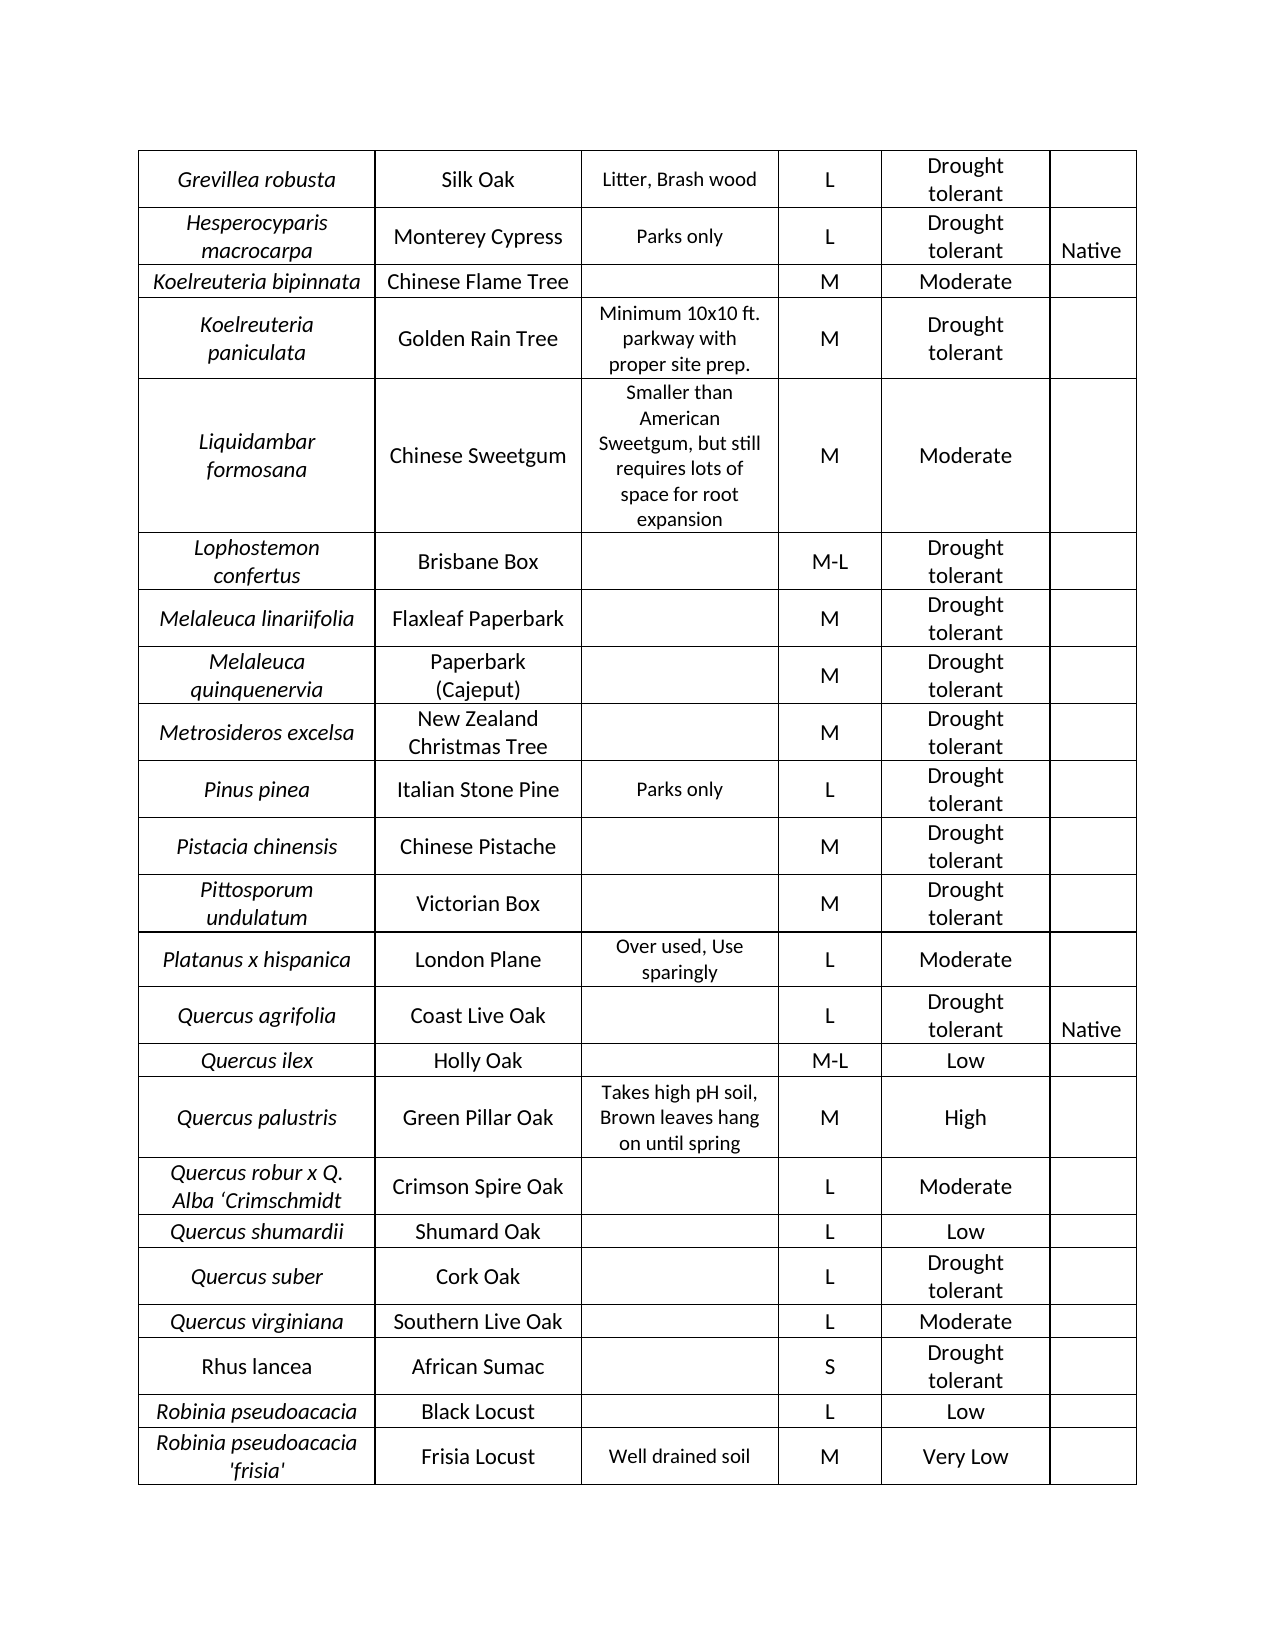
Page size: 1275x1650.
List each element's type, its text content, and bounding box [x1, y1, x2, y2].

table_cell Quercus robur x Q. Alba ‘Crimschmidt [139, 1158, 374, 1214]
table_cell Frisia Locust [376, 1428, 581, 1484]
table_cell Drought tolerant [882, 875, 1049, 931]
table_cell African Sumac [376, 1338, 581, 1394]
table_cell [582, 1158, 778, 1214]
table_cell [582, 818, 778, 874]
table_cell M [779, 704, 881, 760]
table_cell L [779, 151, 881, 207]
table_cell L [779, 1158, 881, 1214]
table_cell M-L [779, 533, 881, 589]
table_cell New Zealand Christmas Tree [376, 704, 581, 760]
table_cell M [779, 379, 881, 532]
table_cell M [779, 875, 881, 931]
table_cell [1051, 151, 1136, 207]
table_cell Native [1051, 208, 1136, 264]
table_cell [1051, 875, 1136, 931]
table_cell L [779, 1305, 881, 1337]
table_cell Drought tolerant [882, 590, 1049, 646]
table_cell Parks only [582, 761, 778, 817]
table_cell [582, 1395, 778, 1427]
table_cell L [779, 987, 881, 1043]
table_cell Quercus shumardii [139, 1215, 374, 1247]
table_cell [582, 1044, 778, 1076]
table_cell [1051, 590, 1136, 646]
table_cell Moderate [882, 379, 1049, 532]
table_cell Drought tolerant [882, 761, 1049, 817]
table_cell [1051, 1428, 1136, 1484]
table_cell London Plane [376, 933, 581, 986]
table_cell L [779, 1248, 881, 1304]
table_cell [1051, 265, 1136, 297]
table_cell Drought tolerant [882, 208, 1049, 264]
table_cell Chinese Sweetgum [376, 379, 581, 532]
table_cell Well drained soil [582, 1428, 778, 1484]
table_cell [582, 647, 778, 703]
table_cell Pinus pinea [139, 761, 374, 817]
table_cell Paperbark (Cajeput) [376, 647, 581, 703]
table_cell M [779, 818, 881, 874]
table_cell [1051, 1338, 1136, 1394]
table_cell Hesperocyparis macrocarpa [139, 208, 374, 264]
table_cell Low [882, 1215, 1049, 1247]
table_cell Cork Oak [376, 1248, 581, 1304]
table_cell [1051, 1305, 1136, 1337]
table_cell [1051, 818, 1136, 874]
table_cell Drought tolerant [882, 704, 1049, 760]
table_cell Drought tolerant [882, 818, 1049, 874]
table_cell M [779, 1077, 881, 1157]
table_cell Lophostemon confertus [139, 533, 374, 589]
table_cell Quercus ilex [139, 1044, 374, 1076]
table_cell [1051, 761, 1136, 817]
table_cell L [779, 1395, 881, 1427]
table_cell Low [882, 1395, 1049, 1427]
table_cell Quercus suber [139, 1248, 374, 1304]
table_cell Koelreuteria bipinnata [139, 265, 374, 297]
table_cell [1051, 933, 1136, 986]
table_cell Flaxleaf Paperbark [376, 590, 581, 646]
table_cell Drought tolerant [882, 1338, 1049, 1394]
table_cell Holly Oak [376, 1044, 581, 1076]
table_cell Melaleuca quinquenervia [139, 647, 374, 703]
table_cell Chinese Flame Tree [376, 265, 581, 297]
table_cell [1051, 379, 1136, 532]
table_cell Drought tolerant [882, 298, 1049, 378]
table_cell [582, 987, 778, 1043]
table_cell Black Locust [376, 1395, 581, 1427]
table_cell Platanus x hispanica [139, 933, 374, 986]
table_cell Pistacia chinensis [139, 818, 374, 874]
table_cell Parks only [582, 208, 778, 264]
table_cell Green Pillar Oak [376, 1077, 581, 1157]
table_cell Drought tolerant [882, 987, 1049, 1043]
table_cell Rhus lancea [139, 1338, 374, 1394]
table_cell M [779, 1428, 881, 1484]
table_cell [1051, 1248, 1136, 1304]
table_cell Moderate [882, 265, 1049, 297]
table_cell [582, 1215, 778, 1247]
table_cell [1051, 1395, 1136, 1427]
table_cell Quercus virginiana [139, 1305, 374, 1337]
table_cell Italian Stone Pine [376, 761, 581, 817]
table_cell L [779, 761, 881, 817]
table_cell Crimson Spire Oak [376, 1158, 581, 1214]
table_cell [582, 590, 778, 646]
table_cell Shumard Oak [376, 1215, 581, 1247]
table_cell Chinese Pistache [376, 818, 581, 874]
table_cell Koelreuteria paniculata [139, 298, 374, 378]
table_cell Very Low [882, 1428, 1049, 1484]
table_cell [582, 704, 778, 760]
table_cell Brisbane Box [376, 533, 581, 589]
table_cell Coast Live Oak [376, 987, 581, 1043]
table_cell Takes high pH soil, Brown leaves hang on until spring [582, 1077, 778, 1157]
table_cell [582, 875, 778, 931]
table_cell Drought tolerant [882, 647, 1049, 703]
table_cell Litter, Brash wood [582, 151, 778, 207]
table_cell Quercus palustris [139, 1077, 374, 1157]
table_cell L [779, 208, 881, 264]
table_cell Moderate [882, 1305, 1049, 1337]
table_cell Liquidambar formosana [139, 379, 374, 532]
table_cell [582, 533, 778, 589]
table_cell Robinia pseudoacacia [139, 1395, 374, 1427]
table_cell Native [1051, 987, 1136, 1043]
table_cell Melaleuca linariifolia [139, 590, 374, 646]
table_cell [582, 1338, 778, 1394]
table_cell Pittosporum undulatum [139, 875, 374, 931]
table_cell [582, 1248, 778, 1304]
table_cell [1051, 1077, 1136, 1157]
table_cell High [882, 1077, 1049, 1157]
table_cell Drought tolerant [882, 533, 1049, 589]
table_cell Low [882, 1044, 1049, 1076]
table_cell [582, 1305, 778, 1337]
table_cell Metrosideros excelsa [139, 704, 374, 760]
table_cell Minimum 10x10 ft. parkway with proper site prep. [582, 298, 778, 378]
table_cell M [779, 265, 881, 297]
table_cell Robinia pseudoacacia 'frisia' [139, 1428, 374, 1484]
table_cell Moderate [882, 1158, 1049, 1214]
table_cell Victorian Box [376, 875, 581, 931]
table_cell Over used, Use sparingly [582, 933, 778, 986]
table_cell Quercus agrifolia [139, 987, 374, 1043]
table_cell [1051, 704, 1136, 760]
table_cell Drought tolerant [882, 1248, 1049, 1304]
table_cell Grevillea robusta [139, 151, 374, 207]
table_cell Monterey Cypress [376, 208, 581, 264]
table_cell L [779, 1215, 881, 1247]
table_cell [1051, 1044, 1136, 1076]
table_cell [1051, 647, 1136, 703]
table_cell [1051, 298, 1136, 378]
table_cell [1051, 1158, 1136, 1214]
table_cell M [779, 298, 881, 378]
table_cell M [779, 647, 881, 703]
table_cell Golden Rain Tree [376, 298, 581, 378]
table_cell Drought tolerant [882, 151, 1049, 207]
table_cell Silk Oak [376, 151, 581, 207]
table_cell [1051, 533, 1136, 589]
table_cell Moderate [882, 933, 1049, 986]
table_cell M-L [779, 1044, 881, 1076]
table_cell L [779, 933, 881, 986]
table_cell S [779, 1338, 881, 1394]
table_cell Smaller than American Sweetgum, but still requires lots of space for root expansion [582, 379, 778, 532]
table_cell [1051, 1215, 1136, 1247]
table_cell Southern Live Oak [376, 1305, 581, 1337]
table_cell [582, 265, 778, 297]
table_cell M [779, 590, 881, 646]
